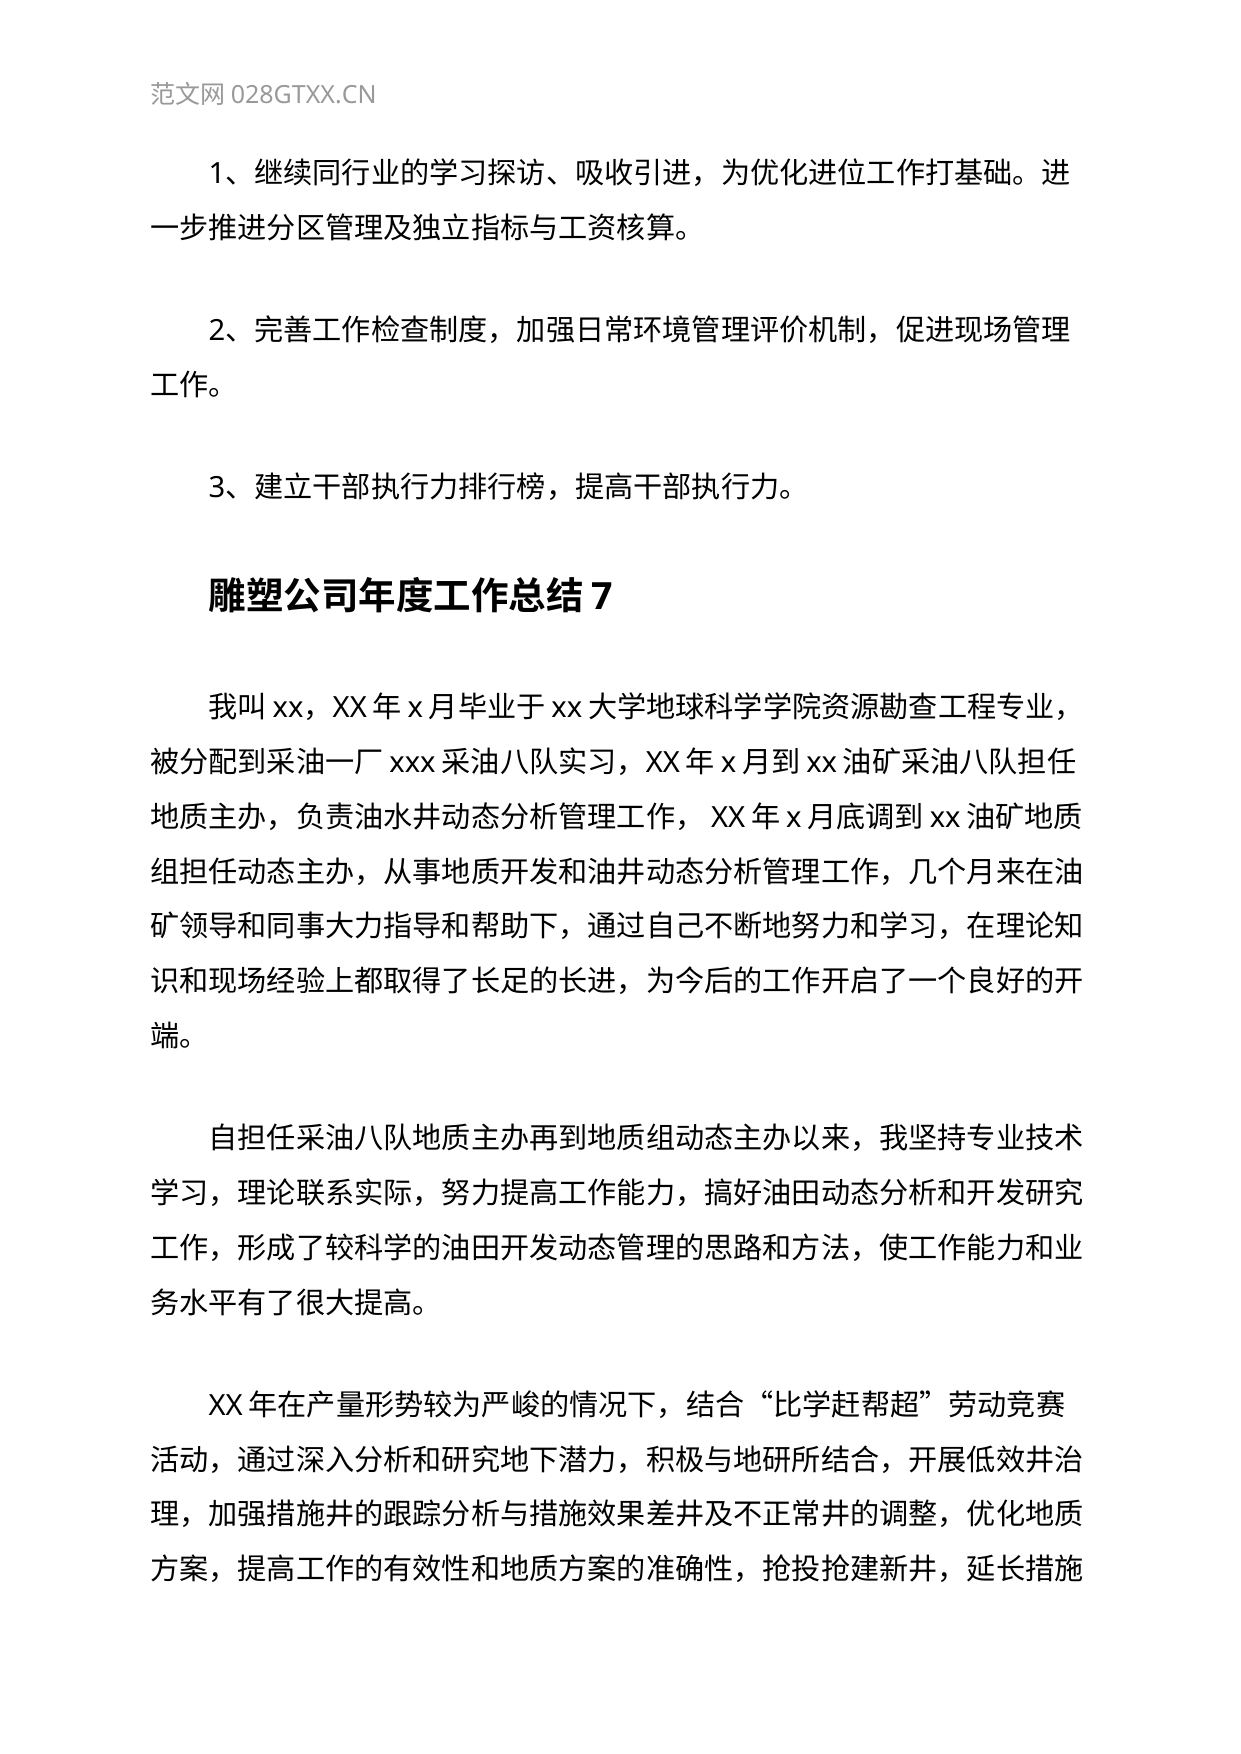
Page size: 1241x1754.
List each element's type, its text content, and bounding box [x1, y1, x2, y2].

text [150, 1381, 1090, 1588]
text 我叫xx，XX年x月毕业于xx大学地球科学学院资源勘查工程专业，被分配到采油一厂xxx采油八队实习，XX年x月到xx油矿采油八队担任地质主办，负责油水井动态分析管理工作， XX年x月底调到xx油矿地质组担任动态主办，从事地质开发和油井动态分析管理工作，几个月来在油矿领导和同事大力指导和帮助下，通过自己不断地努力和学习，在理论知识和现场经验上都取得了长足的长进，为今后的工作开启了一个良好的开端。 [150, 683, 1090, 1055]
text 自担任采油八队地质主办再到地质组动态主办以来，我坚持专业技术学习，理论联系实际，努力提高工作能力，搞好油田动态分析和开发研究工作，形成了较科学的油田开发动态管理的思路和方法，使工作能力和业务水平有了很大提高。 [150, 1114, 1090, 1322]
text 雕塑公司年度工作总结7 [150, 566, 1090, 620]
text 1、继续同行业的学习探访、吸收引进，为优化进位工作打基础。进一步推进分区管理及独立指标与工资核算。 [150, 150, 1090, 247]
text 2、完善工作检查制度，加强日常环境管理评价机制，促进现场管理工作。 [150, 307, 1090, 404]
text 3、建立干部执行力排行榜，提高干部执行力。 [150, 463, 1090, 506]
